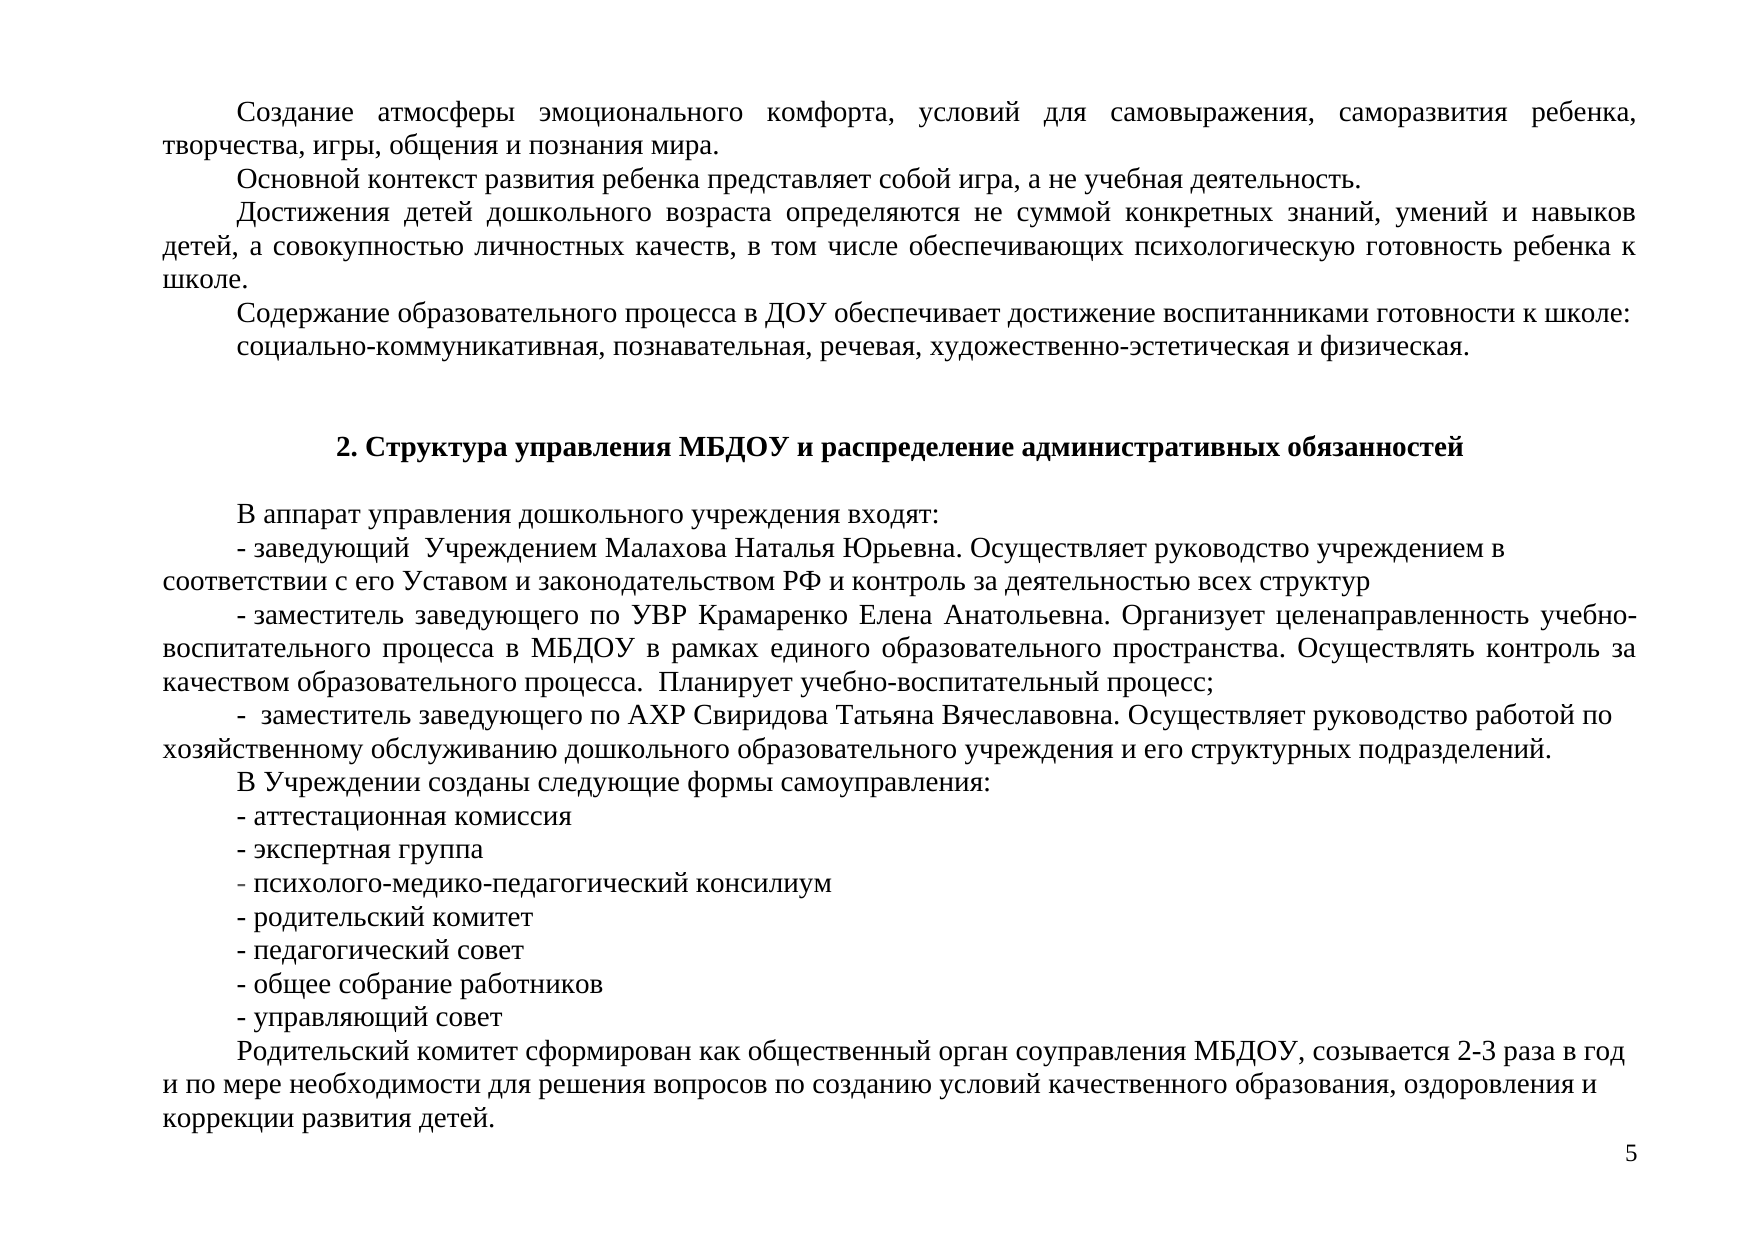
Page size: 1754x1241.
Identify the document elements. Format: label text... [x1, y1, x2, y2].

text - заместитель заведующего по АХР Свиридова Татьяна Вячеславовна. Осуществляет руководство работой по хозяйственному обслуживанию дошкольного образовательного учреждения и его структурных подразделений. [162, 697, 1637, 764]
text Содержание образовательного процесса в ДОУ обеспечивает достижение воспитанниками готовности к школе: [162, 295, 1637, 328]
text - аттестационная комиссия [162, 798, 1637, 832]
text Достижения детей дошкольного возраста определяются не суммой конкретных знаний, умений и навыков детей, а совокупностью личностных качеств, в том числе обеспечивающих психологическую готовность ребенка к школе. [162, 194, 1637, 295]
text Создание атмосферы эмоционального комфорта, условий для самовыражения, саморазвития ребенка, творчества, игры, общения и познания мира. [162, 94, 1637, 161]
text Основной контекст развития ребенка представляет собой игра, а не учебная деятельность. [162, 161, 1637, 194]
text - заведующий Учреждением Малахова Наталья Юрьевна. Осуществляет руководство учреждением в соответствии с его Уставом и законодательством РФ и контроль за деятельностью всех структур [162, 530, 1637, 597]
text - родительский комитет [162, 899, 1637, 932]
text - педагогический совет [162, 932, 1637, 966]
text - общее собрание работников [162, 966, 1637, 999]
text В аппарат управления дошкольного учреждения входят: [162, 496, 1637, 530]
text 2. Структура управления МБДОУ и распределение административных обязанностей [162, 429, 1637, 463]
text Родительский комитет сформирован как общественный орган соуправления МБДОУ, созывается 2-3 раза в год и по мере необходимости для решения вопросов по созданию условий качественного образования, оздоровления и коррекции развития детей. [162, 1033, 1637, 1133]
text - управляющий совет [162, 999, 1637, 1033]
text В Учреждении созданы следующие формы самоуправления: [162, 764, 1637, 798]
text социально-коммуникативная, познавательная, речевая, художественно-эстетическая и физическая. [162, 328, 1637, 362]
text - экспертная группа [162, 832, 1637, 865]
text - психолого-медико-педагогический консилиум [162, 865, 1637, 899]
text - заместитель заведующего по УВР Крамаренко Елена Анатольевна. Организует целенаправленность учебно-воспитательного процесса в МБДОУ в рамках единого образовательного пространства. Осуществлять контроль за качеством образовательного процесса. Планирует учебно-воспитательный процесс; [162, 597, 1637, 697]
